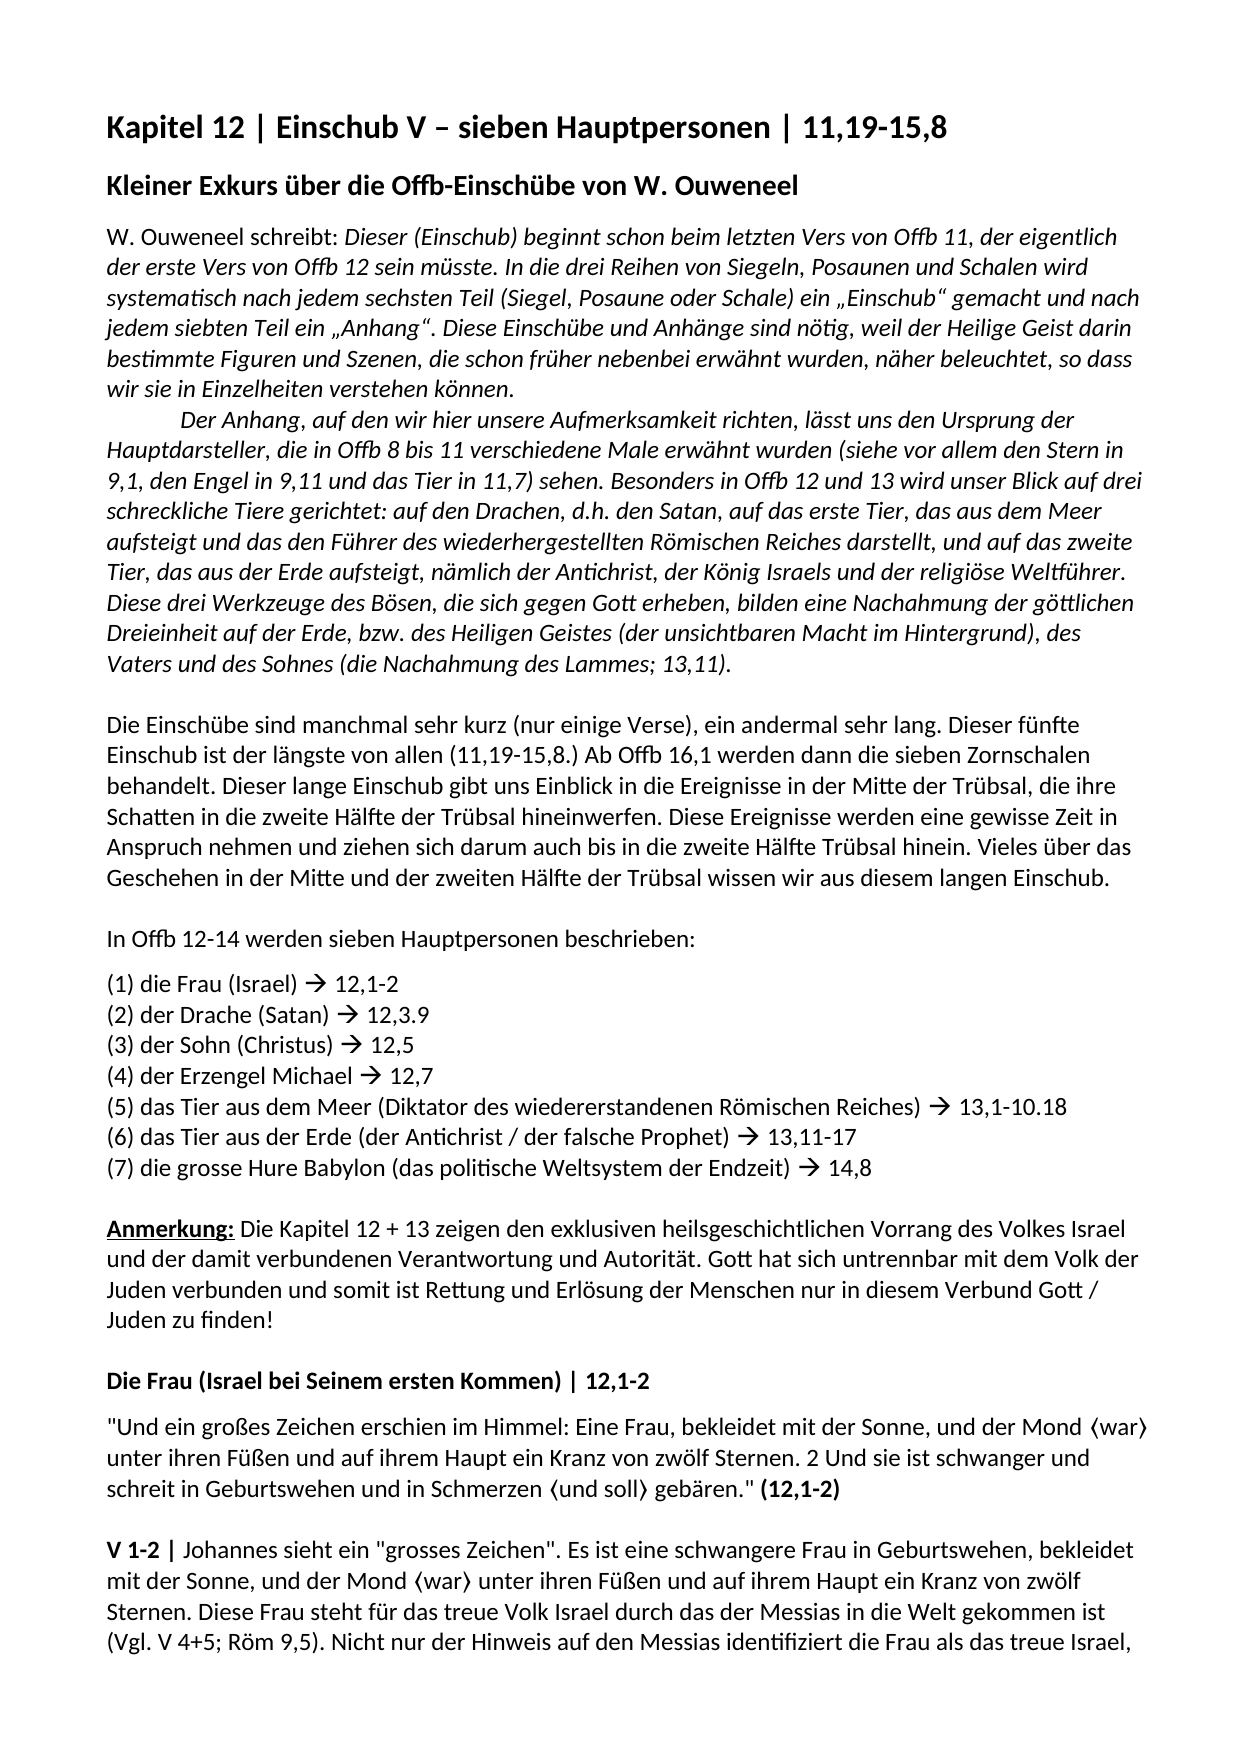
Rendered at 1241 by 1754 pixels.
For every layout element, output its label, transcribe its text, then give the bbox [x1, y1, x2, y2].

text (5) das Tier aus dem Meer (Diktator des wiedererstandenen Römischen Reiches) 13,1-10.18 [106, 1091, 1152, 1121]
text (7) die grosse Hure Babylon (das politische Weltsystem der Endzeit) 14,8 [106, 1152, 1152, 1182]
text (1) die Frau (Israel) 12,1-2 [106, 968, 1152, 999]
text Die Frau (Israel bei Seinem ersten Kommen) | 12,1-2 [106, 1365, 1152, 1396]
text "Und ein großes Zeichen erschien im Himmel: Eine Frau, bekleidet mit der Sonne, und der Mond ⟨war⟩ unter ihren Füßen und auf ihrem Haupt ein Kranz von zwölf Sternen. 2 Und sie ist schwanger und schreit in Geburtswehen und in Schmerzen ⟨und soll⟩ gebären." (12,1-2) [106, 1411, 1152, 1504]
text W. Ouweneel schreibt: Dieser (Einschub) beginnt schon beim letzten Vers von Offb 11, der eigentlich der erste Vers von Offb 12 sein müsste. In die drei Reihen von Siegeln, Posaunen und Schalen wird systematisch nach jedem sechsten Teil (Siegel, Posaune oder Schale) ein „Einschub“ gemacht und nach jedem siebten Teil ein „Anhang“. Diese Einschübe und Anhänge sind nötig, weil der Heilige Geist darin bestimmte Figuren und Szenen, die schon früher nebenbei erwähnt wurden, näher beleuchtet, so dass wir sie in Einzelheiten verstehen können. [106, 221, 1152, 404]
text Anmerkung: Die Kapitel 12 + 13 zeigen den exklusiven heilsgeschichtlichen Vorrang des Volkes Israel und der damit verbundenen Verantwortung und Autorität. Gott hat sich untrennbar mit dem Volk der Juden verbunden und somit ist Rettung und Erlösung der Menschen nur in diesem Verbund Gott / Juden zu finden! [106, 1213, 1152, 1335]
text Der Anhang, auf den wir hier unsere Aufmerksamkeit richten, lässt uns den Ursprung der Hauptdarsteller, die in Offb 8 bis 11 verschiedene Male erwähnt wurden (siehe vor allem den Stern in 9,1, den Engel in 9,11 und das Tier in 11,7) sehen. Besonders in Offb 12 und 13 wird unser Blick auf drei schreckliche Tiere gerichtet: auf den Drachen, d.h. den Satan, auf das erste Tier, das aus dem Meer aufsteigt und das den Führer des wiederhergestellten Römischen Reiches darstellt, und auf das zweite Tier, das aus der Erde aufsteigt, nämlich der Antichrist, der König Israels und der religiöse Weltführer. Diese drei Werkzeuge des Bösen, die sich gegen Gott erheben, bilden eine Nachahmung der göttlichen Dreieinheit auf der Erde, bzw. des Heiligen Geistes (der unsichtbaren Macht im Hintergrund), des Vaters und des Sohnes (die Nachahmung des Lammes; 13,11). [106, 404, 1152, 679]
text Kapitel 12 | Einschub V – sieben Hauptpersonen | 11,19-15,8 [106, 106, 1152, 147]
text Kleiner Exkurs über die Offb-Einschübe von W. Ouweneel [106, 167, 1152, 203]
text (3) der Sohn (Christus) 12,5 [106, 1029, 1152, 1060]
text In Offb 12-14 werden sieben Hauptpersonen beschrieben: [106, 923, 1152, 953]
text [106, 1534, 1152, 1657]
text (4) der Erzengel Michael 12,7 [106, 1060, 1152, 1091]
text (2) der Drache (Satan) 12,3.9 [106, 999, 1152, 1029]
text Die Einschübe sind manchmal sehr kurz (nur einige Verse), ein andermal sehr lang. Dieser fünfte Einschub ist der längste von allen (11,19-15,8.) Ab Offb 16,1 werden dann die sieben Zornschalen behandelt. Dieser lange Einschub gibt uns Einblick in die Ereignisse in der Mitte der Trübsal, die ihre Schatten in die zweite Hälfte der Trübsal hineinwerfen. Diese Ereignisse werden eine gewisse Zeit in Anspruch nehmen und ziehen sich darum auch bis in die zweite Hälfte Trübsal hinein. Vieles über das Geschehen in der Mitte und der zweiten Hälfte der Trübsal wissen wir aus diesem langen Einschub. [106, 709, 1152, 892]
text (6) das Tier aus der Erde (der Antichrist / der falsche Prophet) 13,11-17 [106, 1121, 1152, 1152]
